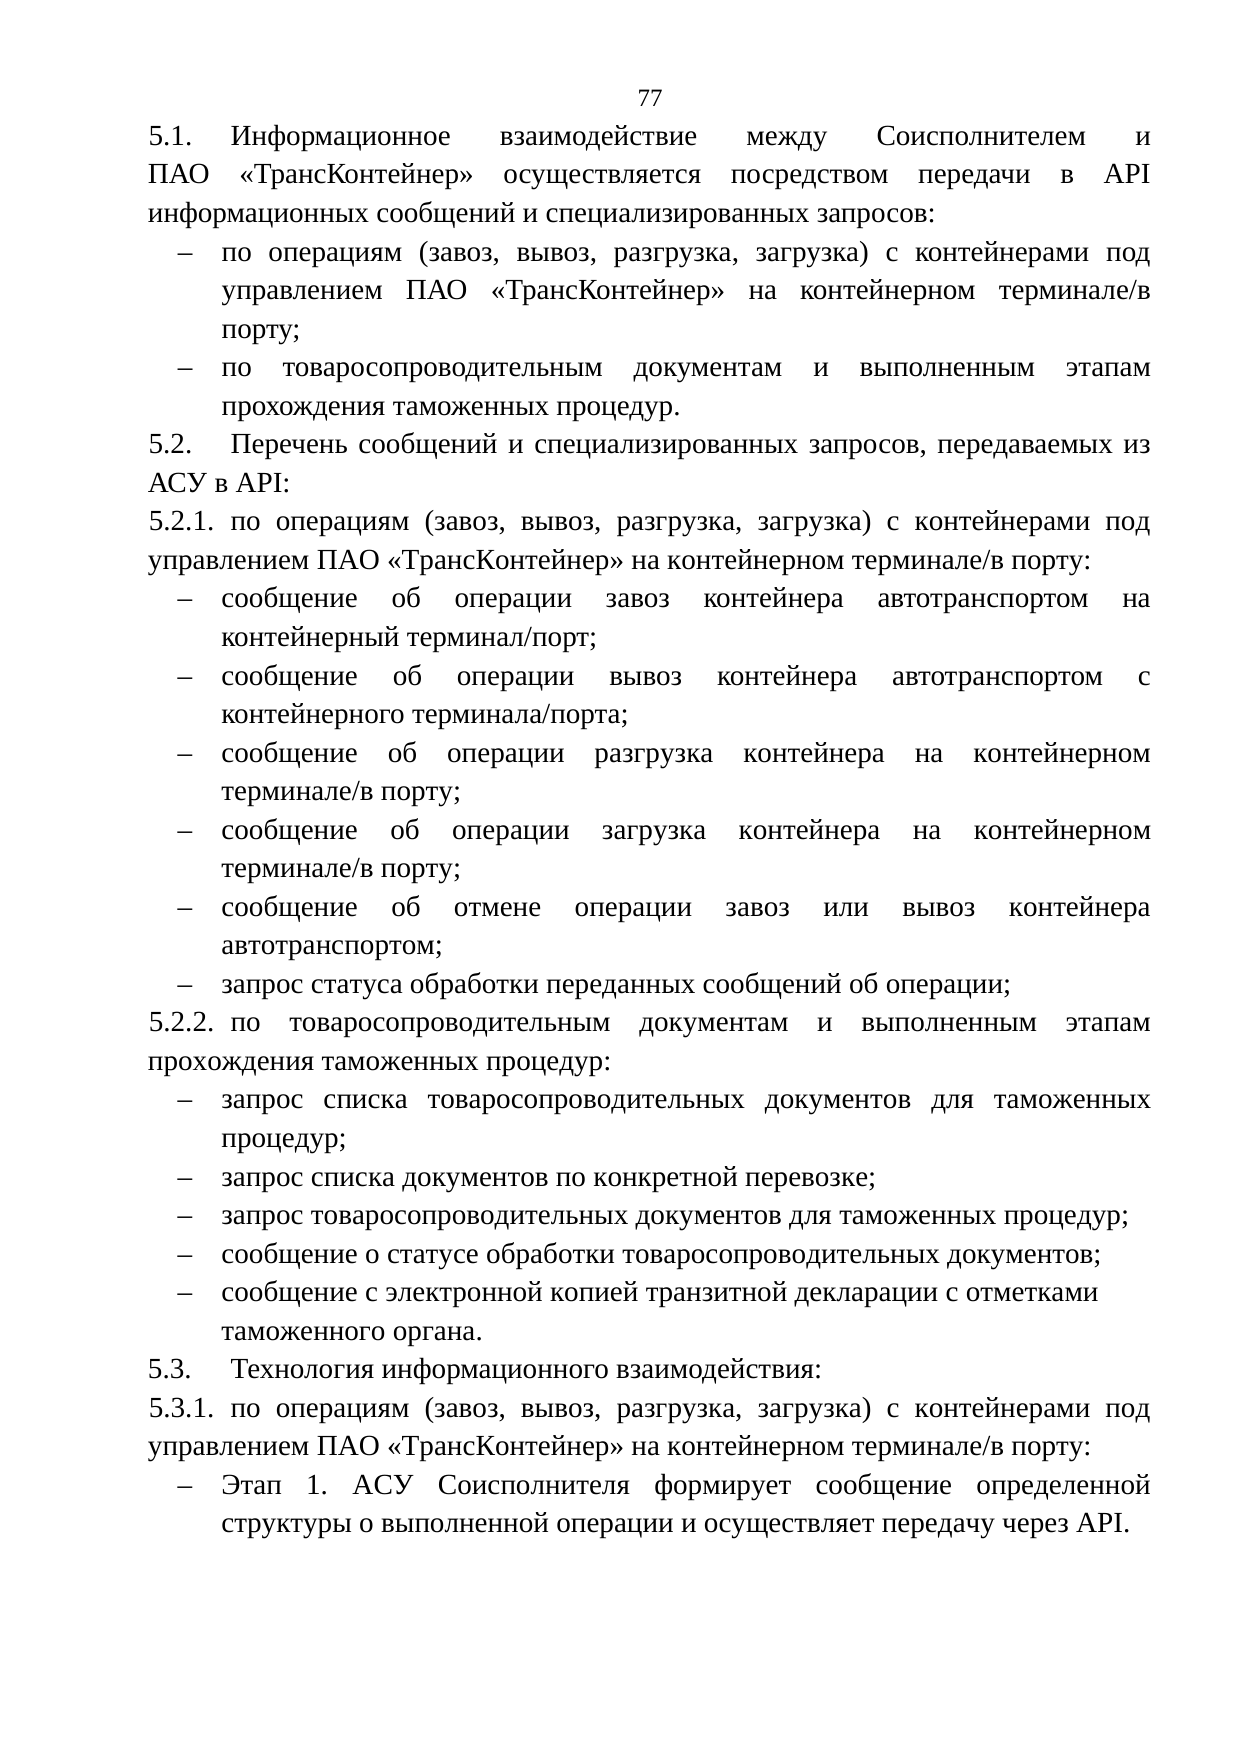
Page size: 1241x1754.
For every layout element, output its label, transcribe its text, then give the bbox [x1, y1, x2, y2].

list запрос товаросопроводительных документов для таможенных процедур; [177, 1197, 1152, 1231]
list сообщение о статусе обработки товаросопроводительных документов; [177, 1236, 1152, 1269]
title по товаросопроводительным документам и выполненным этапам прохождения таможенных процедур. [178, 349, 1152, 421]
list по операциям (завоз, вывоз, разгрузка, загрузка) с контейнерами под управлением ПАО «ТрансКонтейнер» на контейнерном терминале/в порту: [148, 503, 1152, 576]
title Перечень сообщений и специализированных запросов, передаваемых из АСУ в API: [148, 426, 1152, 498]
list запрос списка товаросопроводительных документов для таможенных процедур; [177, 1082, 1152, 1154]
title сообщение об операции вывоз контейнера автотранспортом с контейнерного терминала/порта; [177, 658, 1152, 730]
list сообщение об операции загрузка контейнера на контейнерном терминале/в порту; [177, 812, 1152, 884]
title Информационное взаимодействие между Соисполнителем и ПАО «ТрансКонтейнер» осуществляется посредством передачи в API информационных сообщений и специализированных запросов: [148, 118, 1152, 229]
list сообщение с электронной копией транзитной декларации с отметками таможенного органа. [177, 1274, 1152, 1346]
list по товаросопроводительным документам и выполненным этапам прохождения таможенных процедур: [148, 1004, 1152, 1077]
list по операциям (завоз, вывоз, разгрузка, загрузка) с контейнерами под управлением ПАО «ТрансКонтейнер» на контейнерном терминале/в порту: [148, 1390, 1152, 1462]
list сообщение об отмене операции завоз или вывоз контейнера автотранспортом; [177, 889, 1152, 961]
title по операциям (завоз, вывоз, разгрузка, загрузка) с контейнерами под управлением ПАО «ТрансКонтейнер» на контейнерном терминале/в порту; [178, 234, 1152, 344]
list запрос статуса обработки переданных сообщений об операции; [177, 966, 1152, 999]
list запрос списка документов по конкретной перевозке; [177, 1159, 1152, 1192]
list Этап 1. АСУ Соисполнителя формирует сообщение определенной структуры о выполненной операции и осуществляет передачу через API. [177, 1467, 1152, 1539]
list сообщение об операции разгрузка контейнера на контейнерном терминале/в порту; [177, 735, 1152, 807]
title сообщение об операции завоз контейнера автотранспортом на контейнерный терминал/порт; [177, 581, 1152, 653]
title Технология информационного взаимодействия: [148, 1351, 1152, 1385]
